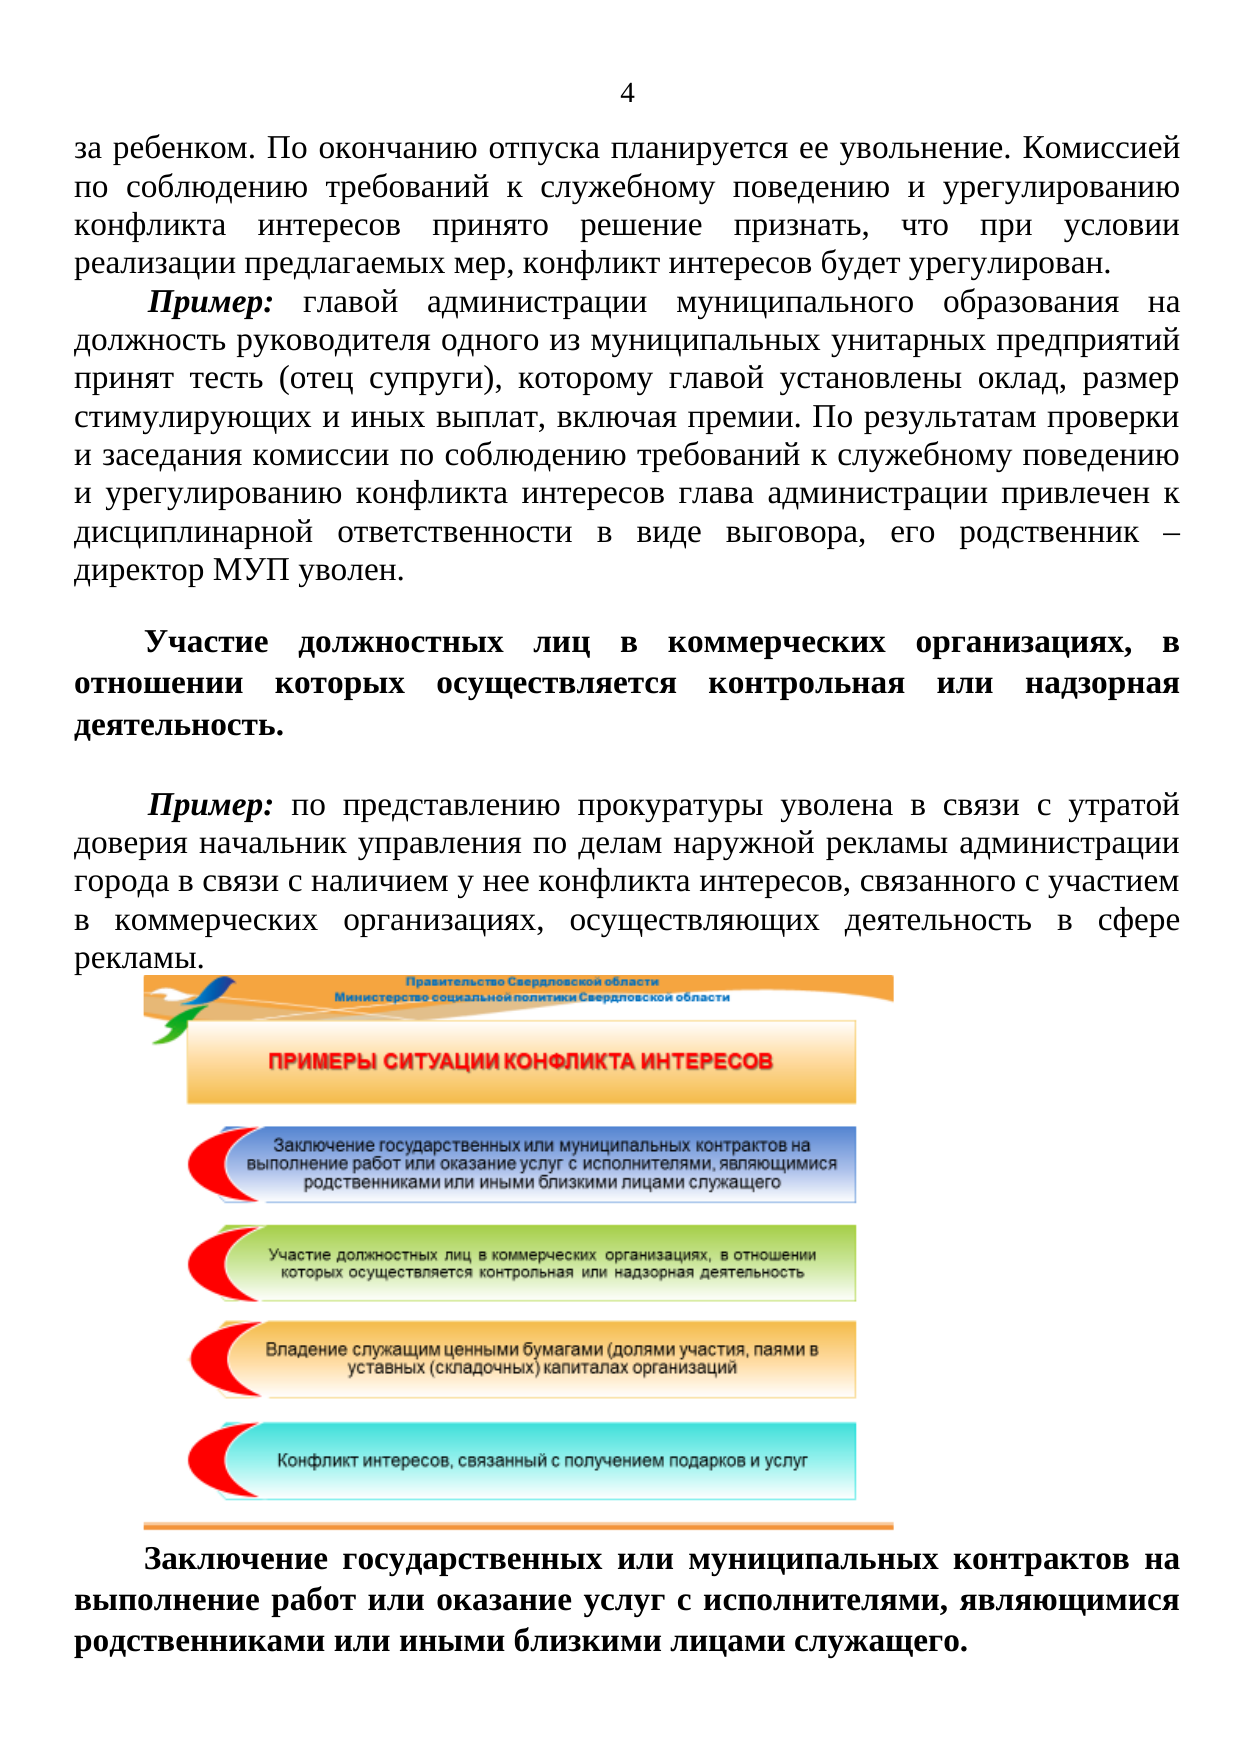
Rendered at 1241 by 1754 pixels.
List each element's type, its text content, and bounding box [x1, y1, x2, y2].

picture [143, 975, 894, 1538]
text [74, 128, 1181, 281]
text Участие должностных лиц в коммерческих организациях, в отношении которых осуществляется контрольная или надзорная деятельность. [74, 621, 1181, 742]
text Пример: главой администрации муниципального образования на должность руководителя одного из муниципальных унитарных предприятий принят тесть (отец супруги), которому главой установлены оклад, размер стимулирующих и иных выплат, включая премии. По результатам проверки и заседания комиссии по соблюдению требований к служебному поведению и урегулированию конфликта интересов глава администрации привлечен к дисциплинарной ответственности в виде выговора, его родственник – директор МУП уволен. [74, 281, 1181, 588]
text Заключение государственных или муниципальных контрактов на выполнение работ или оказание услуг с исполнителями, являющимися родственниками или иными близкими лицами служащего. [74, 1538, 1181, 1659]
text Пример: по представлению прокуратуры уволена в связи с утратой доверия начальник управления по делам наружной рекламы администрации города в связи с наличием у нее конфликта интересов, связанного с участием в коммерческих организациях, осуществляющих деятельность в сфере рекламы. [74, 784, 1181, 975]
